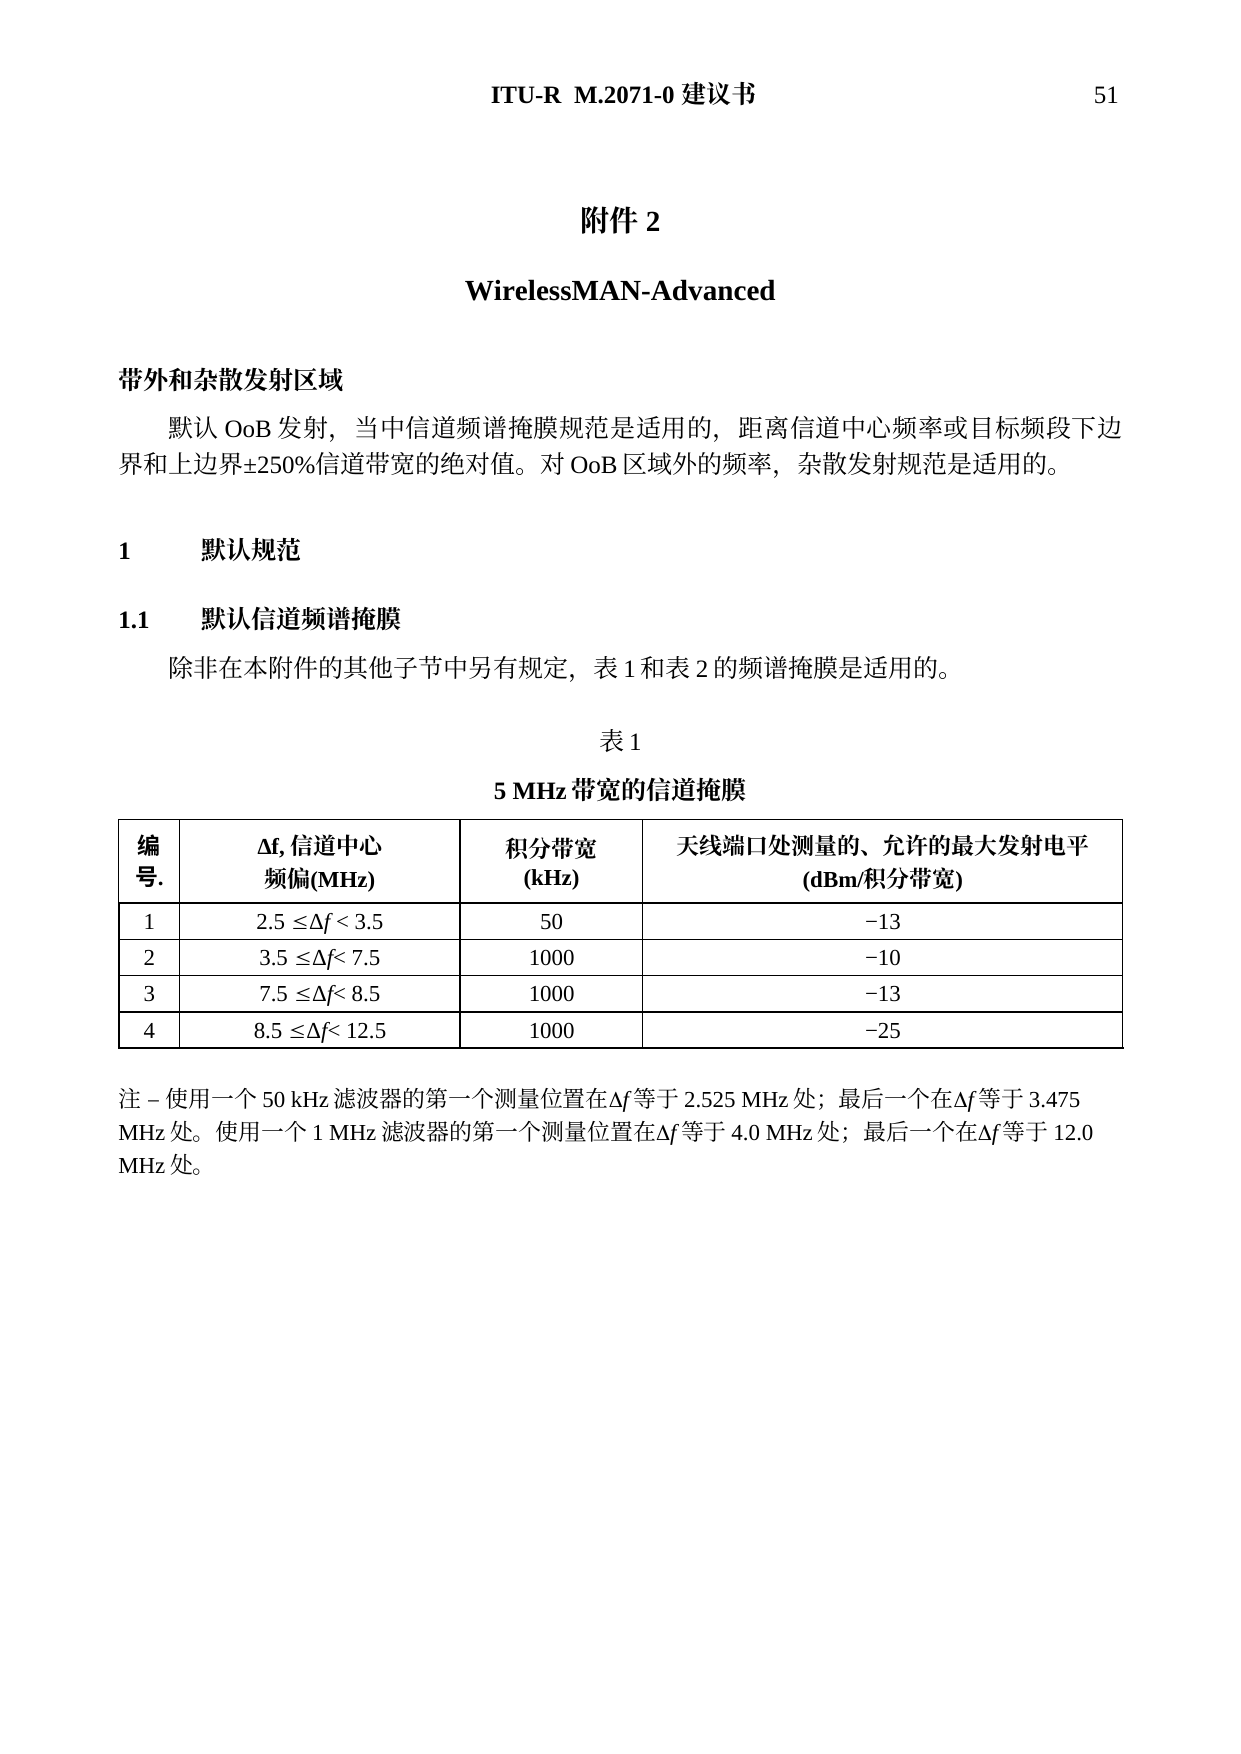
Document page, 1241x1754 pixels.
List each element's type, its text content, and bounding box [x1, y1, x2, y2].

text 默认OoB发射，当中信道频谱掩膜规范是适用的，距离信道中心频率或目标频段下边界和上边界±250%信道带宽的绝对值。对OoB区域外的频率，杂散发射规范是适用的。 [118, 409, 1122, 481]
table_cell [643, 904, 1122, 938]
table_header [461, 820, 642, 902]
subtitle 1.1 默认信道频谱掩膜 [118, 600, 1122, 636]
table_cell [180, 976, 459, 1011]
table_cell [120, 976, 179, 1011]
subtitle 1 默认规范 [118, 531, 1122, 567]
text 注 – 使用一个50 kHz滤波器的第一个测量位置在f等于2.525 MHz处；最后一个在f等于3.475 MHz处。使用一个1 MHz滤波器的第一个测量位置在f等于4.0 MHz处；最后一个在f等于12.0 MHz处。 [118, 1081, 1122, 1180]
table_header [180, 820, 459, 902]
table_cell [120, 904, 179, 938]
text 除非在本附件的其他子节中另有规定，表1和表2的频谱掩膜是适用的。 [118, 648, 1122, 684]
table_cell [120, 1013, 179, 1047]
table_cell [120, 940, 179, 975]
title 附件 2 WirelessMAN-Advanced [118, 198, 1122, 307]
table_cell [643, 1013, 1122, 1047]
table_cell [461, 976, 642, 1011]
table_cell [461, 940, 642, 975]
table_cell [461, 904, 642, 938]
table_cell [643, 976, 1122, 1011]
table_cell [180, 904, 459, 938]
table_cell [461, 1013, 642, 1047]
title 5 MHz带宽的信道掩膜 [118, 770, 1122, 806]
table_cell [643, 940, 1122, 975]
text 带外和杂散发射区域 [118, 360, 1122, 396]
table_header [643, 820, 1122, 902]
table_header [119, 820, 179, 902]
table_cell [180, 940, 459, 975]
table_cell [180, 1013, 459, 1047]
text 表1 [118, 722, 1122, 758]
